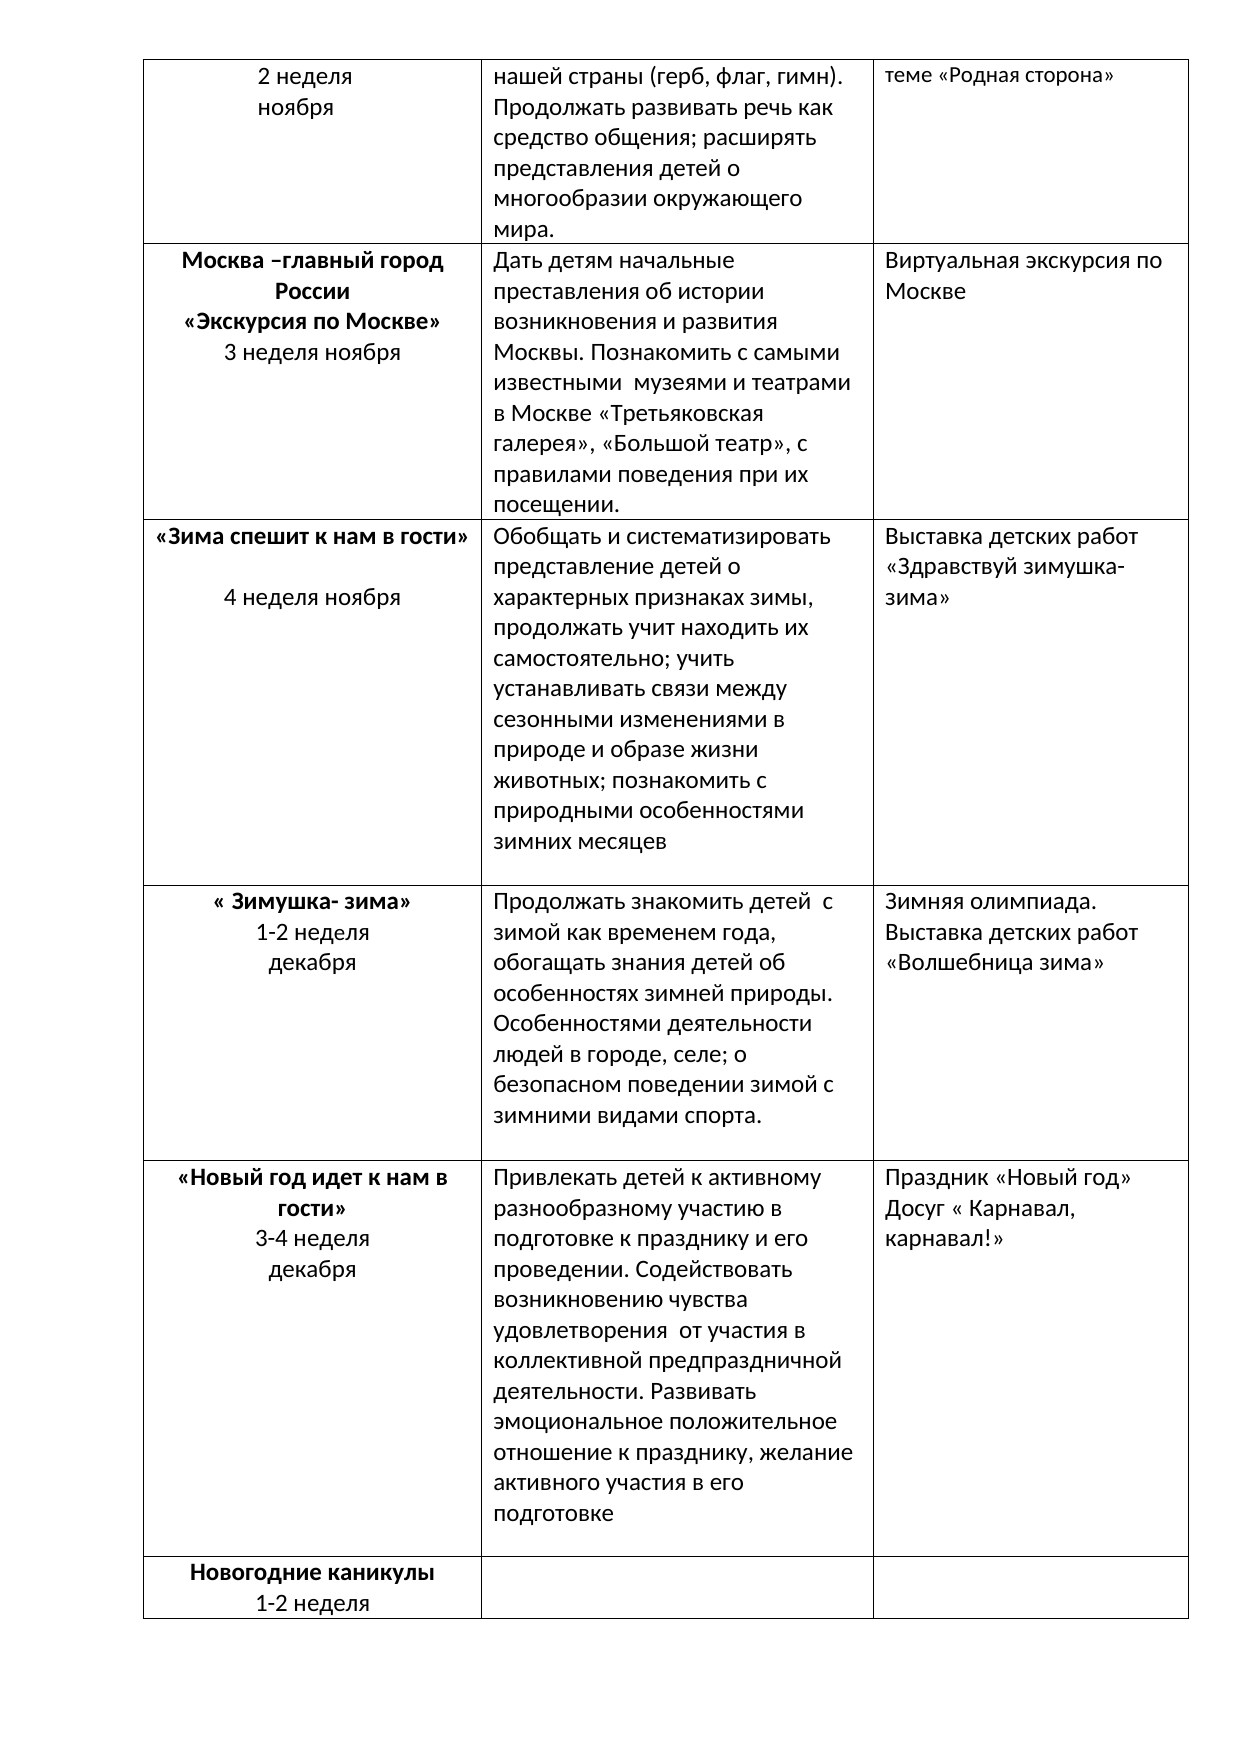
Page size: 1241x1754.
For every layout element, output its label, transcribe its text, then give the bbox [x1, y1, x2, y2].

table_cell Дать детям начальные преставления об истории возникновения и развития Москвы. Познакомить с самыми известными музеями и театрами в Москве «Третьяковская галерея», «Большой театр», с правилами поведения при их посещении. [482, 244, 873, 519]
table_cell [144, 60, 481, 243]
table_cell Москва –главный город России «Экскурсия по Москве» 3 неделя ноября [144, 244, 481, 519]
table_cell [144, 1557, 481, 1618]
table_cell Праздник «Новый год» Досуг « Карнавал, карнавал!» [874, 1161, 1188, 1556]
table_cell «Новый год идет к нам в гости» 3-4 неделя декабря [144, 1161, 481, 1556]
table_cell « Зимушка- зима» 1-2 неделя декабря [144, 886, 481, 1160]
table_cell Зимняя олимпиада. Выставка детских работ «Волшебница зима» [874, 886, 1188, 1160]
table_cell Обобщать и систематизировать представление детей о характерных признаках зимы, продолжать учит находить их самостоятельно; учить устанавливать связи между сезонными изменениями в природе и образе жизни животных; познакомить с природными особенностями зимних месяцев [482, 520, 873, 884]
table_cell Продолжать знакомить детей с зимой как временем года, обогащать знания детей об особенностях зимней природы. Особенностями деятельности людей в городе, селе; о безопасном поведении зимой с зимними видами спорта. [482, 886, 873, 1160]
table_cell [482, 60, 873, 243]
table_cell [874, 1557, 1188, 1618]
table_cell Привлекать детей к активному разнообразному участию в подготовке к празднику и его проведении. Содействовать возникновению чувства удовлетворения от участия в коллективной предпраздничной деятельности. Развивать эмоциональное положительное отношение к празднику, желание активного участия в его подготовке [482, 1161, 873, 1556]
table_cell Выставка детских работ «Здравствуй зимушка- зима» [874, 520, 1188, 884]
table_cell Виртуальная экскурсия по Москве [874, 244, 1188, 519]
table_cell [482, 1557, 873, 1618]
table_cell «Зима спешит к нам в гости» 4 неделя ноября [144, 520, 481, 884]
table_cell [874, 60, 1188, 243]
